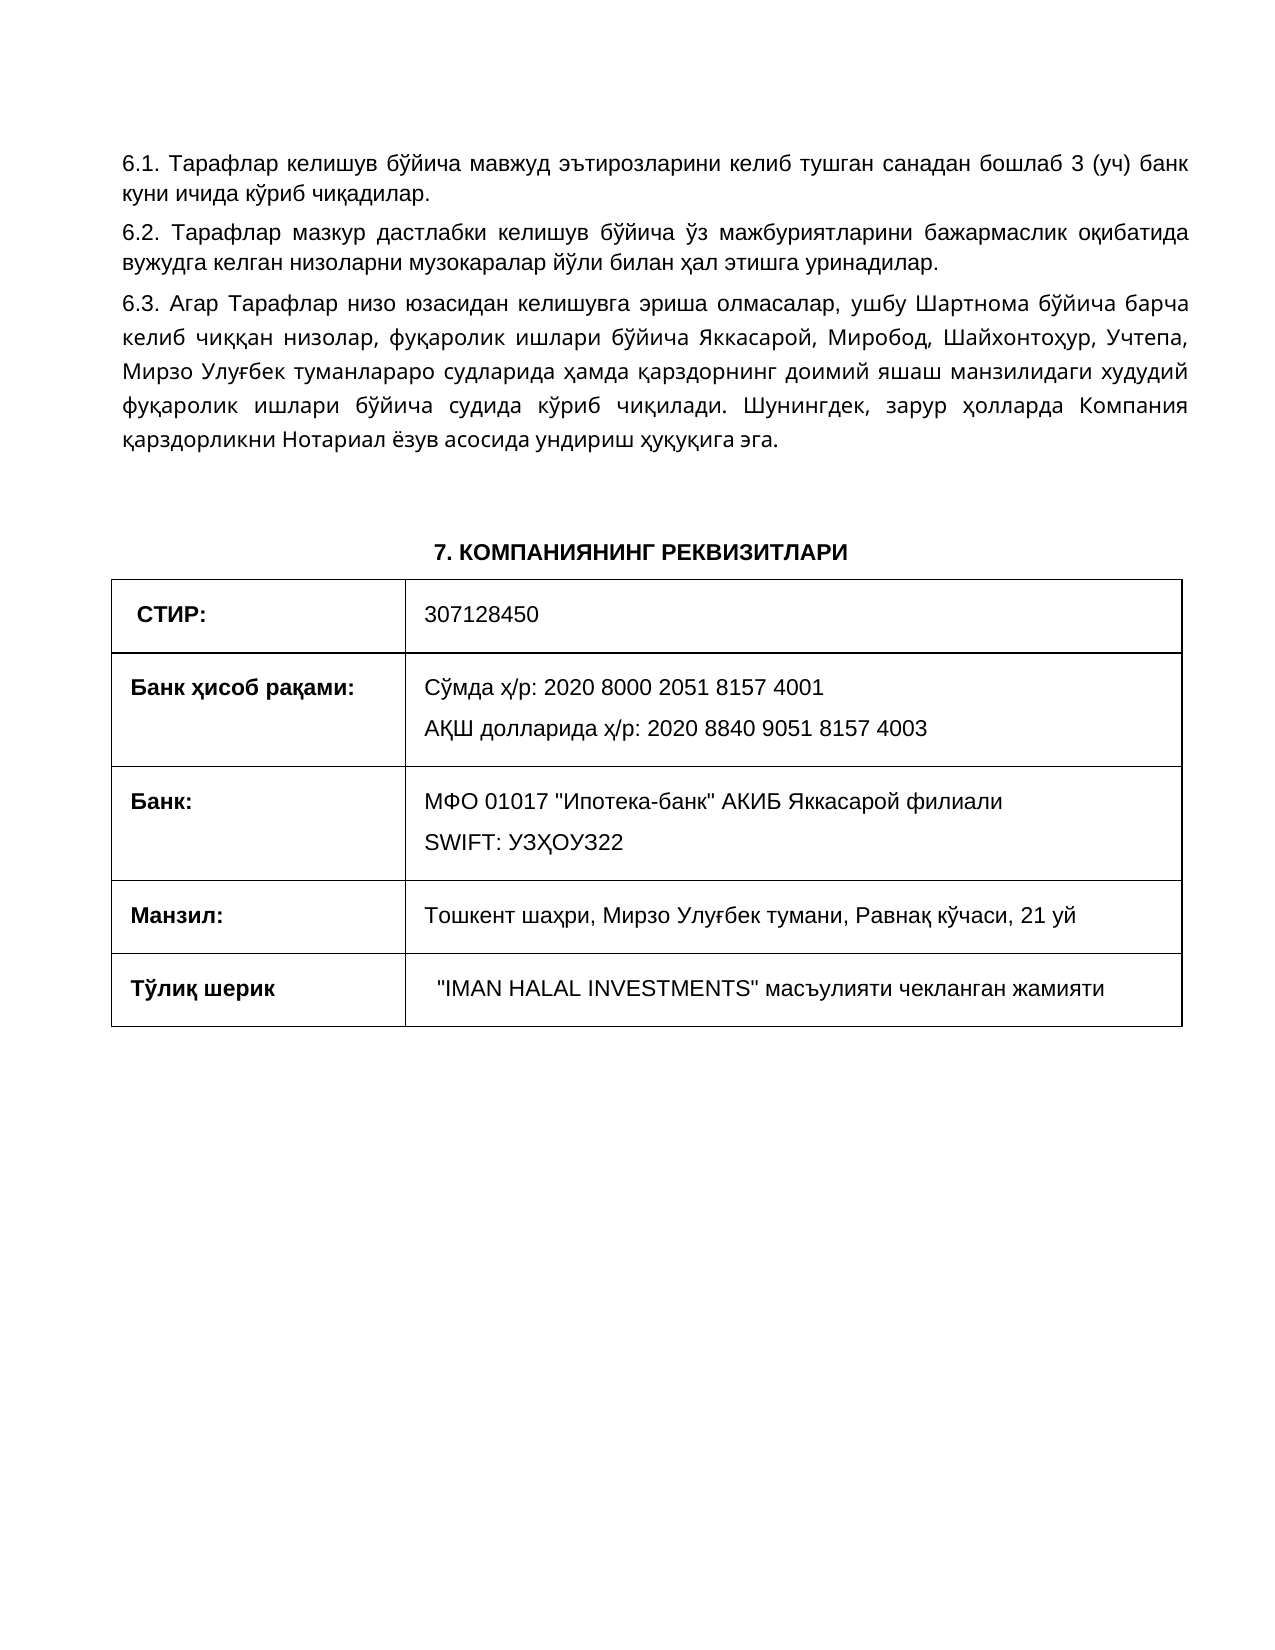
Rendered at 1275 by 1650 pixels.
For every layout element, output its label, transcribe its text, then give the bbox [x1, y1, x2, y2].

table_cell Тўлиқ шерик [112, 954, 405, 1026]
table_cell Сўмда ҳ/р: 2020 8000 2051 8157 4001 АҚШ долларида ҳ/р: 2020 8840 9051 8157 4003 [406, 654, 1181, 766]
table_cell Манзил: [112, 881, 405, 953]
table_header 307128450 [406, 580, 1181, 652]
subtitle 6.2. Тарафлар мазкур дастлабки келишув бўйича ўз мажбуриятларини бажармаслик оқибатида вужудга келган низоларни музокаралар йўли билан ҳал этишга уринадилар. [122, 219, 1189, 275]
table_cell Тошкент шаҳри, Мирзо Улуғбек тумани, Равнақ кўчаси, 21 уй [406, 881, 1181, 953]
table_cell Банк: [112, 767, 405, 880]
table_cell Банк ҳисоб рақами: [112, 654, 405, 766]
table_cell МФО 01017 "Ипотека-банк" АКИБ Яккасарой филиали SWIFТ: УЗҲОУЗ22 [406, 767, 1181, 880]
table_header СТИР: [112, 580, 405, 652]
subtitle 6.3. Агар Тарафлар низо юзасидан келишувга эриша олмасалар, ушбу Шартнома бўйича барча келиб чиққан низолар, фуқаролик ишлари бўйича Яккасарой, Миробод, Шайхонтоҳур, Учтепа, Мирзо Улуғбек туманлараро судларида ҳамда қарздорнинг доимий яшаш манзилидаги худудий фуқаролик ишлари бўйича судида кўриб чиқилади. Шунингдек, зарур ҳолларда Компания қарздорликни Нотариал ёзув асосида ундириш ҳуқуқига эга. [122, 287, 1189, 454]
subtitle 6.1. Тарафлар келишув бўйича мавжуд эътирозларини келиб тушган санадан бошлаб 3 (уч) банк куни ичида кўриб чиқадилар. [122, 150, 1189, 207]
table_cell "IMAN HALAL INVESTMENTS" масъулияти чекланган жамияти [406, 954, 1181, 1026]
text 7. КОМПАНИЯНИНГ РЕКВИЗИТЛАРИ [94, 538, 1181, 565]
